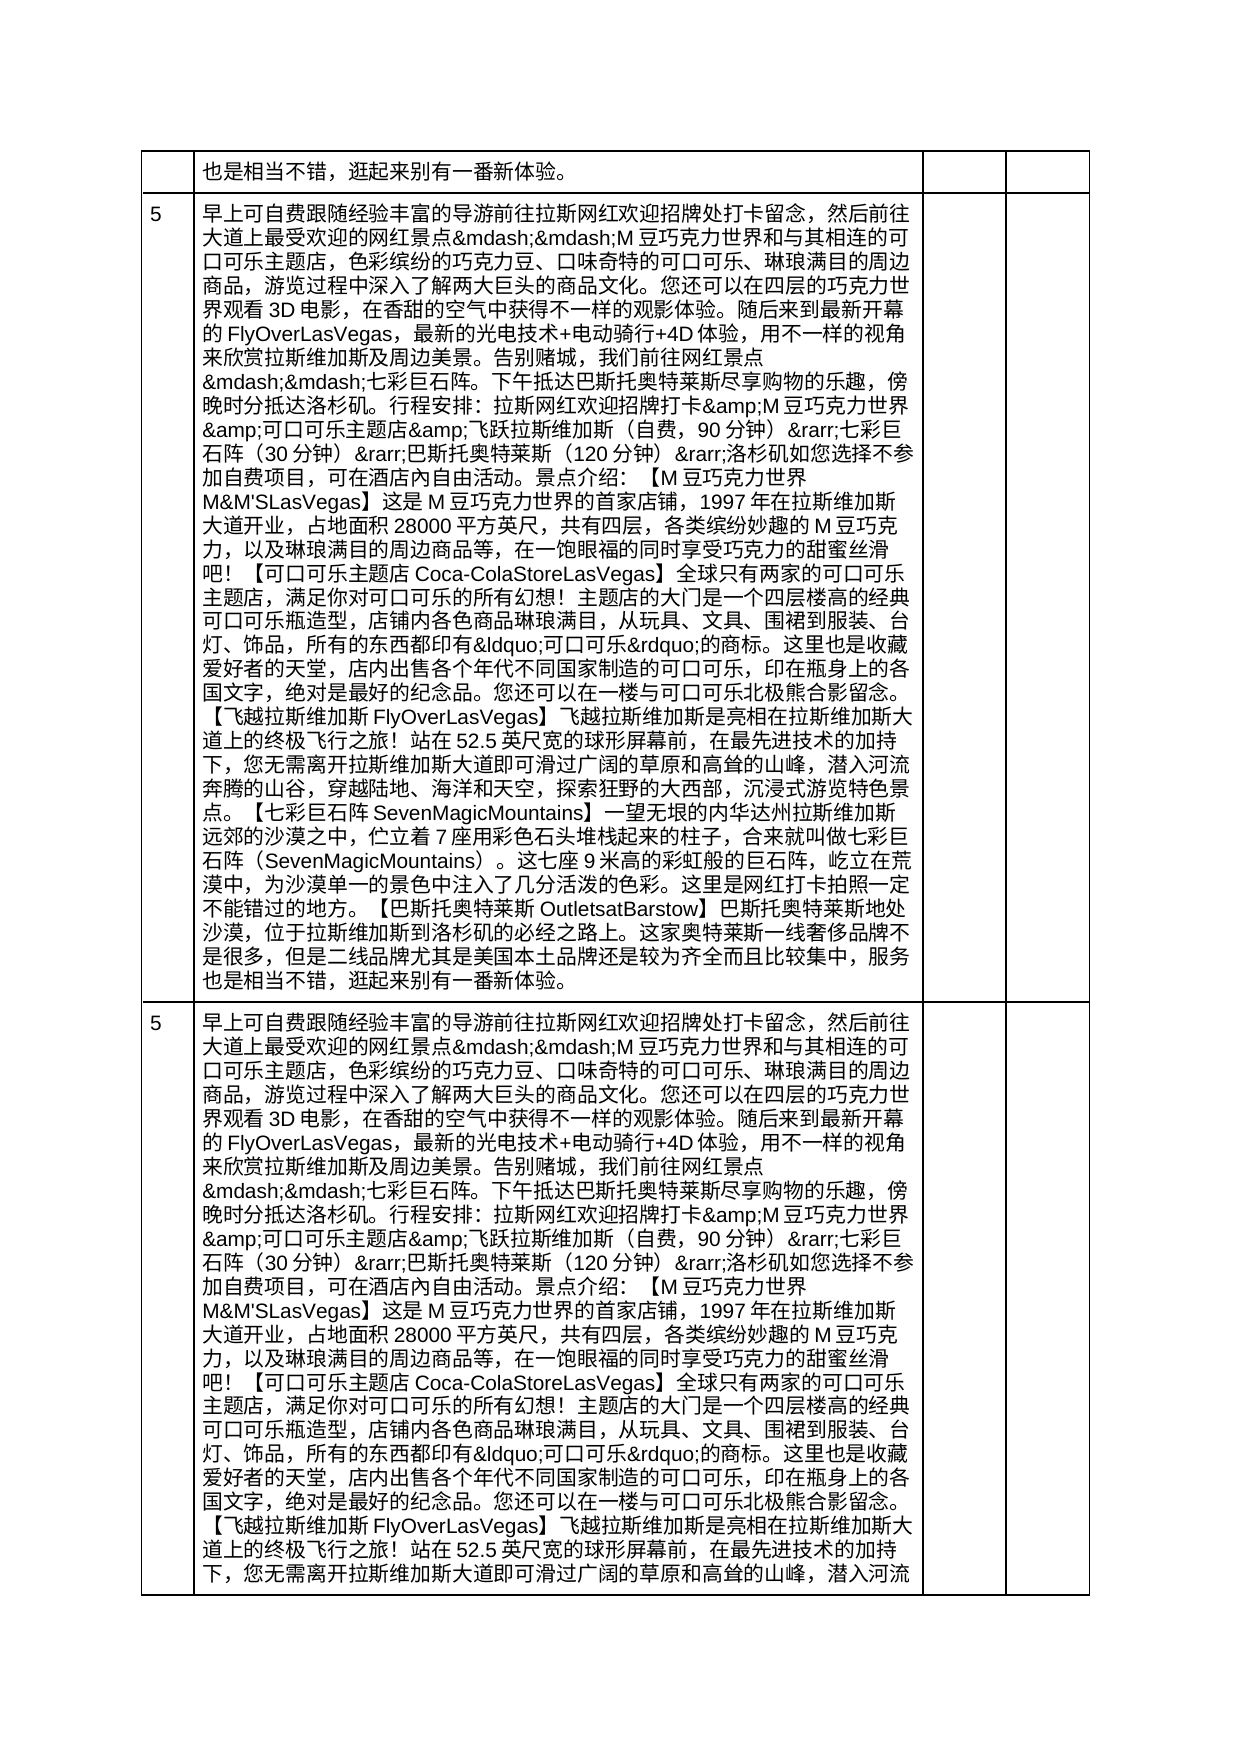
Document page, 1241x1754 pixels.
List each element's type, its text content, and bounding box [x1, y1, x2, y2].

table_cell [924, 152, 1005, 192]
table_cell 5 [142, 152, 193, 192]
table_cell [1007, 152, 1089, 192]
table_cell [195, 1003, 922, 1594]
table_cell [924, 1003, 1005, 1594]
table_cell [1007, 1003, 1089, 1594]
table_cell [1007, 194, 1089, 1001]
table_cell 5 [142, 193, 193, 1001]
table_cell [924, 194, 1005, 1001]
table_cell 5 [142, 1002, 193, 1594]
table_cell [195, 152, 922, 192]
